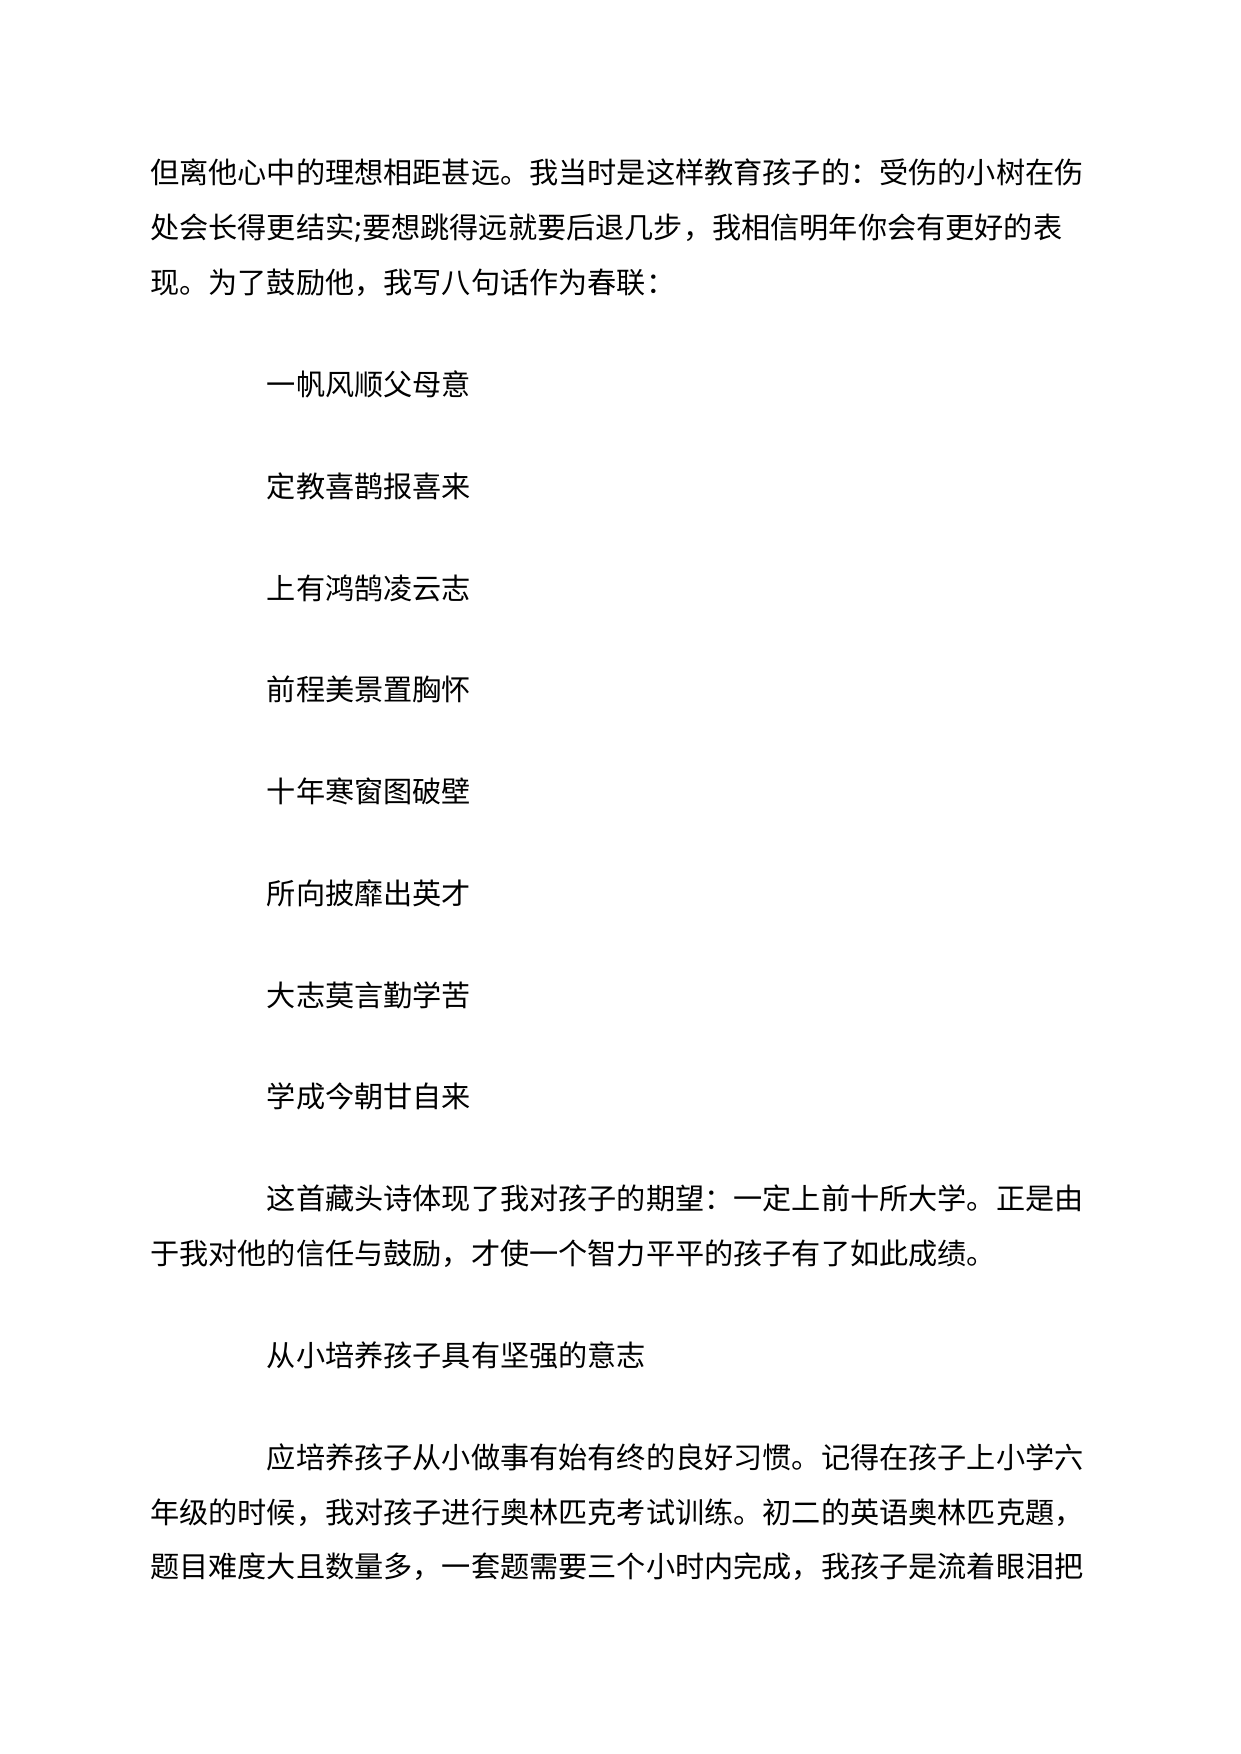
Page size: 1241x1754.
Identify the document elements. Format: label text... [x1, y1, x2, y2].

text 这首藏头诗体现了我对孩子的期望：一定上前十所大学。正是由于我对他的信任与鼓励，才使一个智力平平的孩子有了如此成绩。 [150, 1176, 1090, 1273]
text 前程美景置胸怀 [150, 667, 1090, 709]
text 大志莫言勤学苦 [150, 972, 1090, 1014]
text 十年寒窗图破壁 [150, 769, 1090, 811]
text 学成今朝甘自来 [150, 1074, 1090, 1116]
text 所向披靡出英才 [150, 871, 1090, 913]
text 从小培养孩子具有坚强的意志 [150, 1332, 1090, 1375]
text 一帆风顺父母意 [150, 362, 1090, 404]
text 上有鸿鹄凌云志 [150, 565, 1090, 607]
text 定教喜鹊报喜来 [150, 463, 1090, 506]
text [150, 1434, 1090, 1586]
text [150, 150, 1090, 302]
